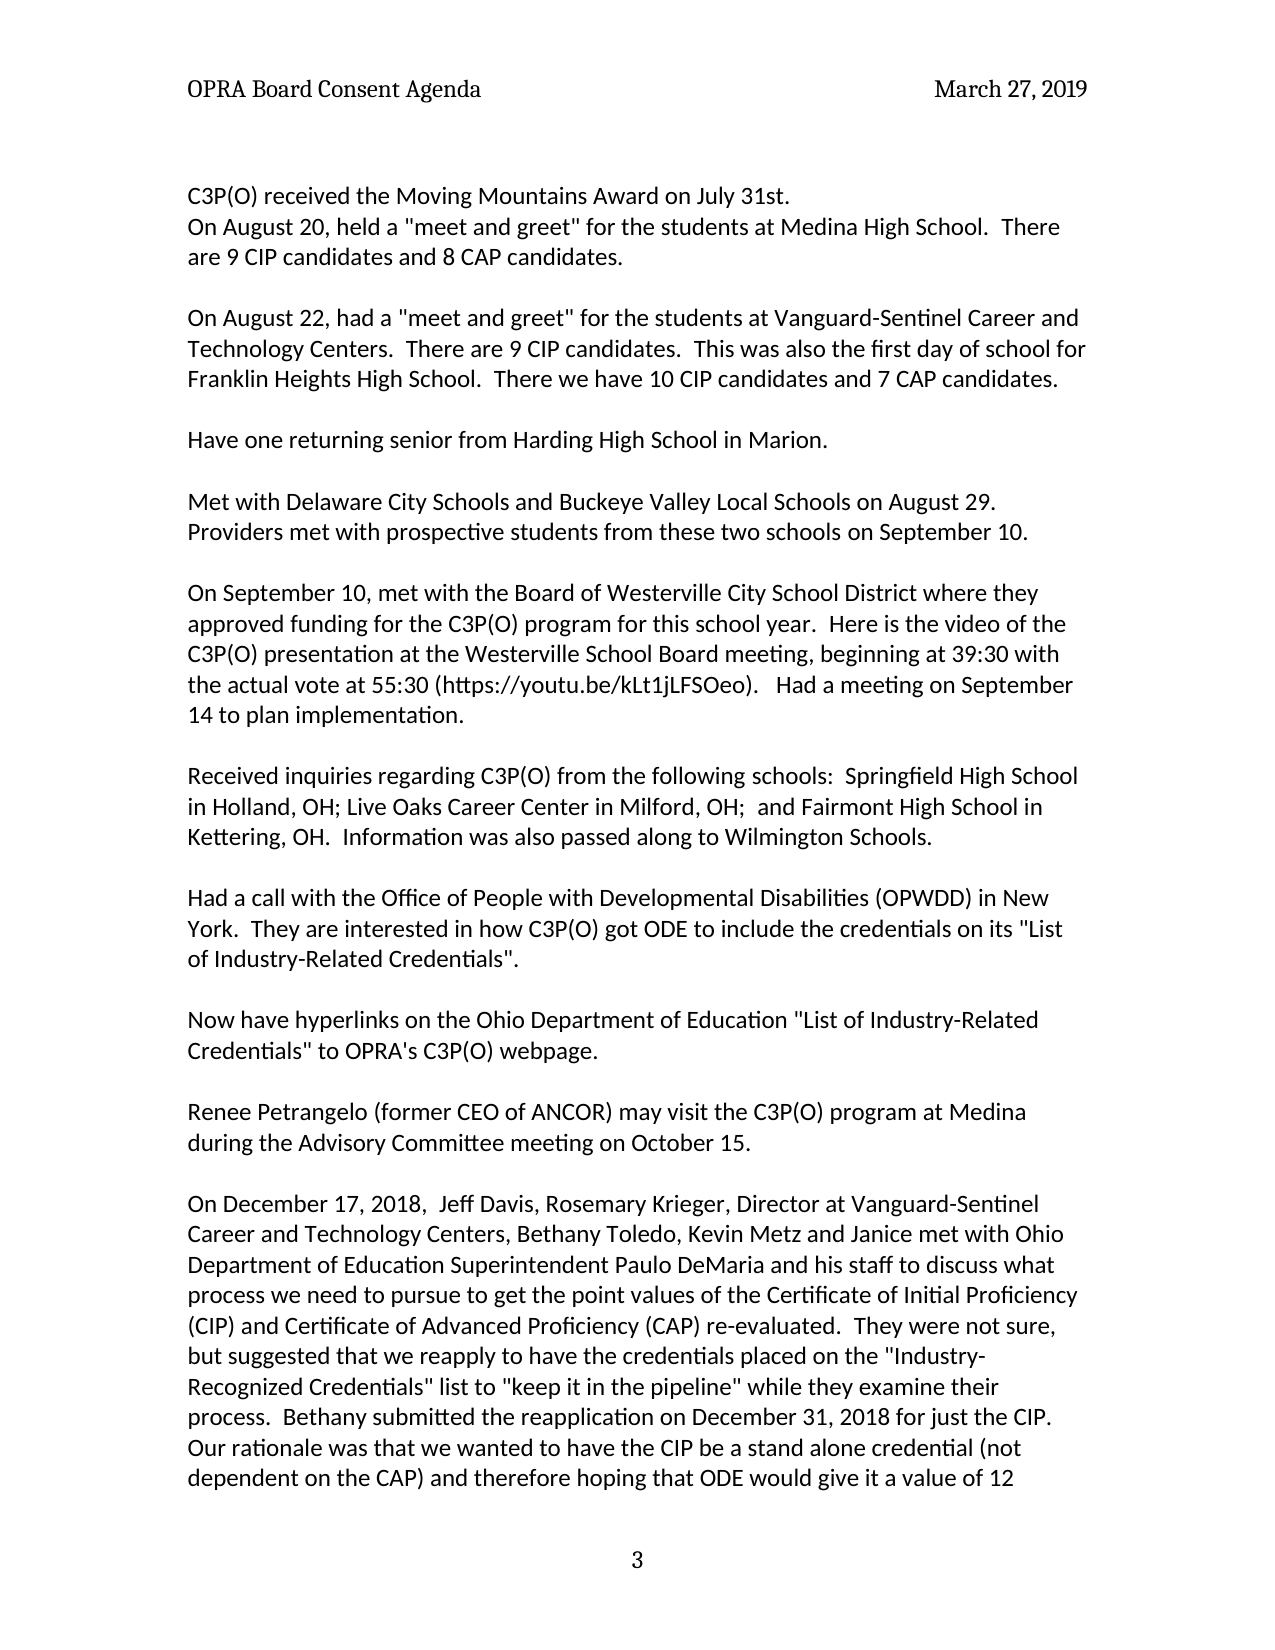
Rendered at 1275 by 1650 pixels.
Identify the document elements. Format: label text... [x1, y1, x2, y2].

text Had a call with the Office of People with Developmental Disabilities (OPWDD) in New York. They are interested in how C3P(O) got ODE to include the credentials on its "List of Industry-Related Credentials". [187, 882, 1087, 974]
text Now have hyperlinks on the Ohio Department of Education "List of Industry-Related Credentials" to OPRA's C3P(O) webpage. [187, 1004, 1087, 1066]
text On August 22, had a "meet and greet" for the students at Vanguard-Sentinel Career and Technology Centers. There are 9 CIP candidates. This was also the first day of school for Franklin Heights High School. There we have 10 CIP candidates and 7 CAP candidates. [187, 303, 1087, 394]
text Met with Delaware City Schools and Buckeye Valley Local Schools on August 29. Providers met with prospective students from these two schools on September 10. [187, 486, 1087, 547]
text Received inquiries regarding C3P(O) from the following schools: Springfield High School in Holland, OH; Live Oaks Career Center in Milford, OH; and Fairmont High School in Kettering, OH. Information was also passed along to Wilmington Schools. [187, 760, 1087, 852]
text C3P(O) received the Moving Mountains Award on July 31st. [187, 181, 1087, 211]
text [187, 1188, 1087, 1493]
text Renee Petrangelo (former CEO of ANCOR) may visit the C3P(O) program at Medina during the Advisory Committee meeting on October 15. [187, 1096, 1087, 1157]
text Have one returning senior from Harding High School in Marion. [187, 425, 1087, 455]
text On August 20, held a "meet and greet" for the students at Medina High School. There are 9 CIP candidates and 8 CAP candidates. [187, 211, 1087, 272]
text On September 10, met with the Board of Westerville City School District where they approved funding for the C3P(O) program for this school year. Here is the video of the C3P(O) presentation at the Westerville School Board meeting, beginning at 39:30 with the actual vote at 55:30 (https://youtu.be/kLt1jLFSOeo). Had a meeting on September 14 to plan implementation. [187, 577, 1087, 730]
